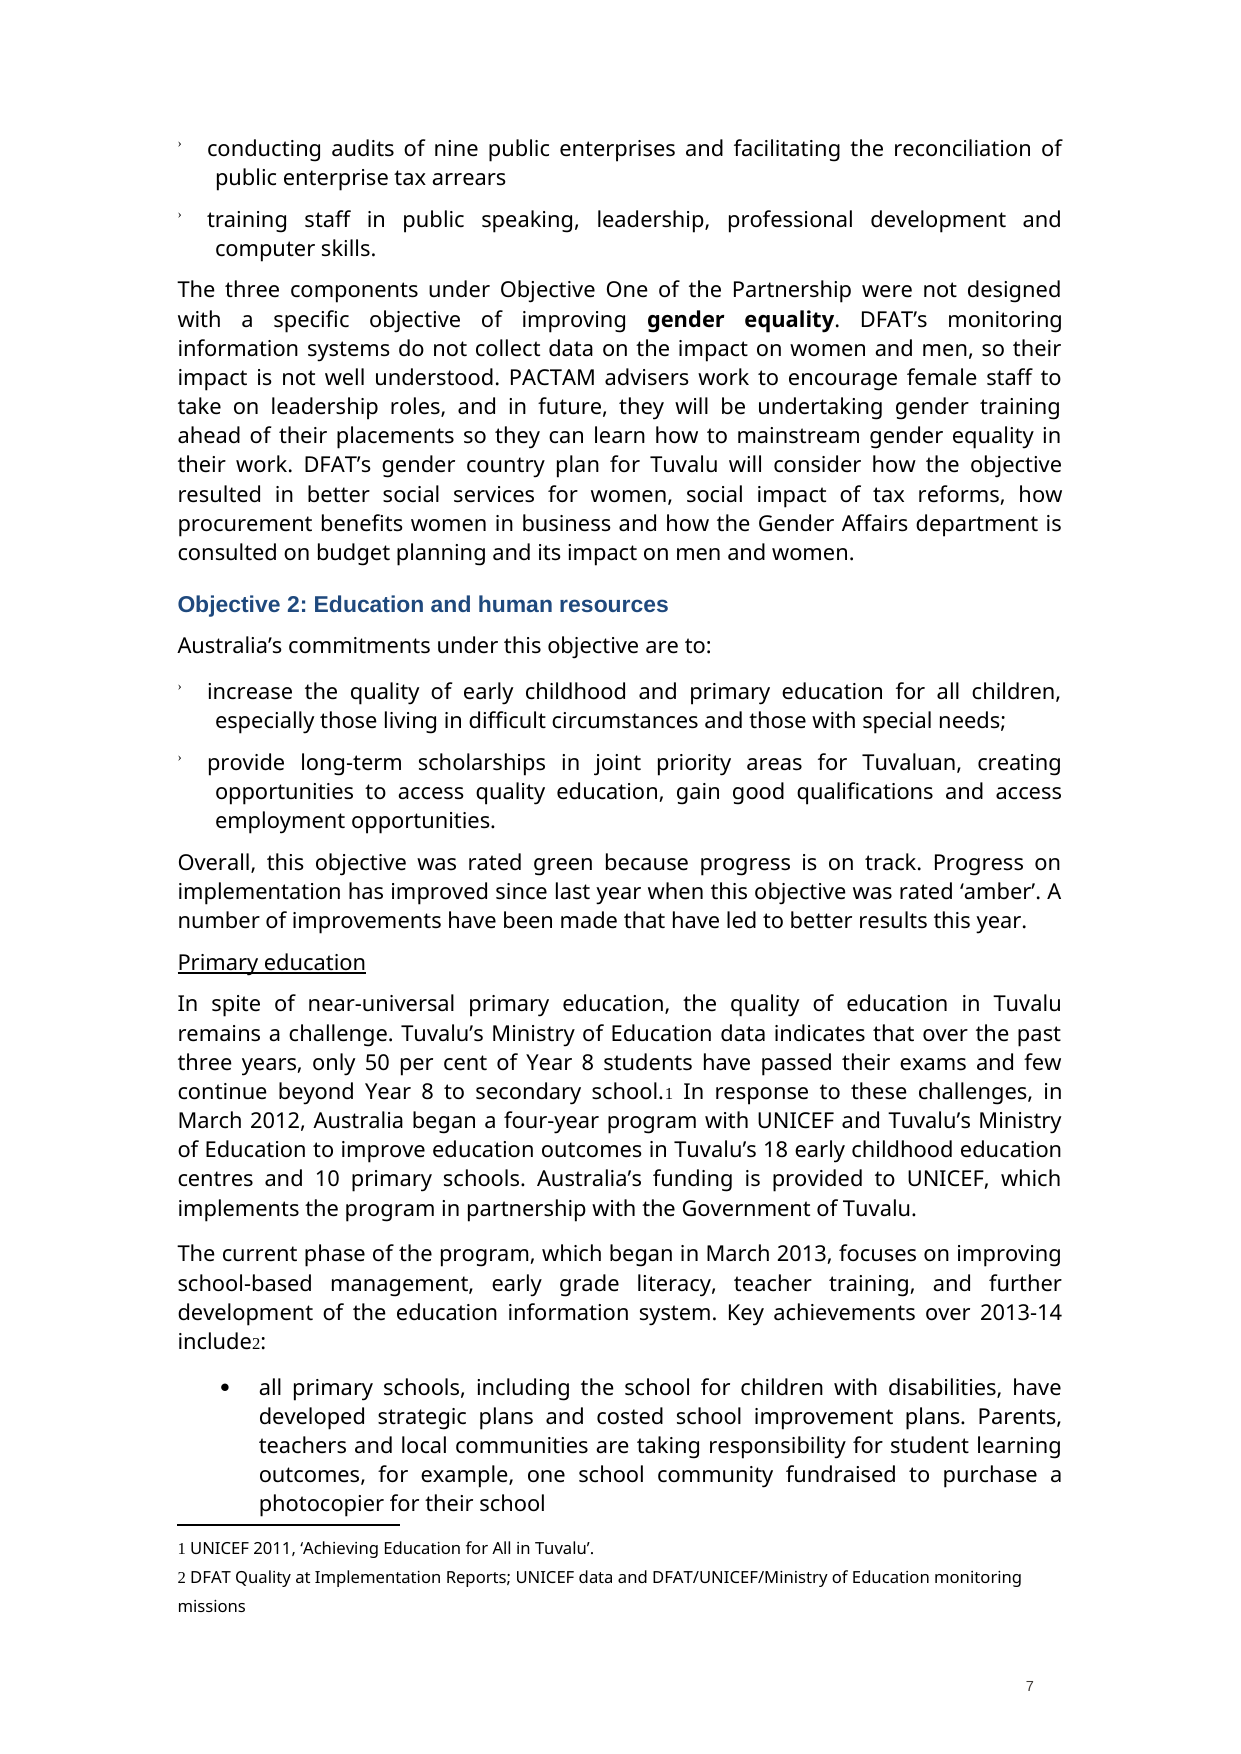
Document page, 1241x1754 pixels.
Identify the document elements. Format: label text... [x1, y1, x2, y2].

text Australia’s commitments under this objective are to: [177, 630, 1063, 659]
list conducting audits of nine public enterprises and facilitating the reconciliation of public enterprise tax arrears [177, 133, 1063, 191]
list training staff in public speaking, leadership, professional development and computer skills. [177, 204, 1063, 262]
list provide long-term scholarships in joint priority areas for Tuvaluan, creating opportunities to access quality education, gain good qualifications and access employment opportunities. [177, 747, 1063, 834]
list all primary schools, including the school for children with disabilities, have developed strategic plans and costed school improvement plans. Parents, teachers and local communities are taking responsibility for student learning outcomes, for example, one school community fundraised to purchase a photocopier for their school [221, 1372, 1063, 1518]
list The three components under Objective One of the Partnership were not designed with a specific objective of improving gender equality. DFAT’s monitoring information systems do not collect data on the impact on women and men, so their impact is not well understood. PACTAM advisers work to encourage female staff to take on leadership roles, and in future, they will be undertaking gender training ahead of their placements so they can learn how to mainstream gender equality in their work. DFAT’s gender country plan for Tuvalu will consider how the objective resulted in better social services for women, social impact of tax reforms, how procurement benefits women in business and how the Gender Affairs department is consulted on budget planning and its impact on men and women. [177, 274, 1063, 566]
text In spite of near-universal primary education, the quality of education in Tuvalu remains a challenge. Tuvalu’s Ministry of Education data indicates that over the past three years, only 50 per cent of Year 8 students have passed their exams and few continue beyond Year 8 to secondary school. In response to these challenges, in March 2012, Australia began a four-year program with UNICEF and Tuvalu’s Ministry of Education to improve education outcomes in Tuvalu’s 18 early childhood education centres and 10 primary schools. Australia’s funding is provided to UNICEF, which implements the program in partnership with the Government of Tuvalu. [177, 988, 1063, 1222]
subtitle Objective 2: Education and human resources [177, 591, 1063, 618]
list Overall, this objective was rated green because progress is on track. Progress on implementation has improved since last year when this objective was rated ‘amber’. A number of improvements have been made that have led to better results this year. [177, 847, 1063, 934]
list increase the quality of early childhood and primary education for all children, especially those living in difficult circumstances and those with special needs; [177, 676, 1063, 734]
text The current phase of the program, which began in March 2013, focuses on improving school-based management, early grade literacy, teacher training, and further development of the education information system. Key achievements over 2013-14 include: [177, 1238, 1063, 1355]
list Primary education [177, 947, 1063, 976]
